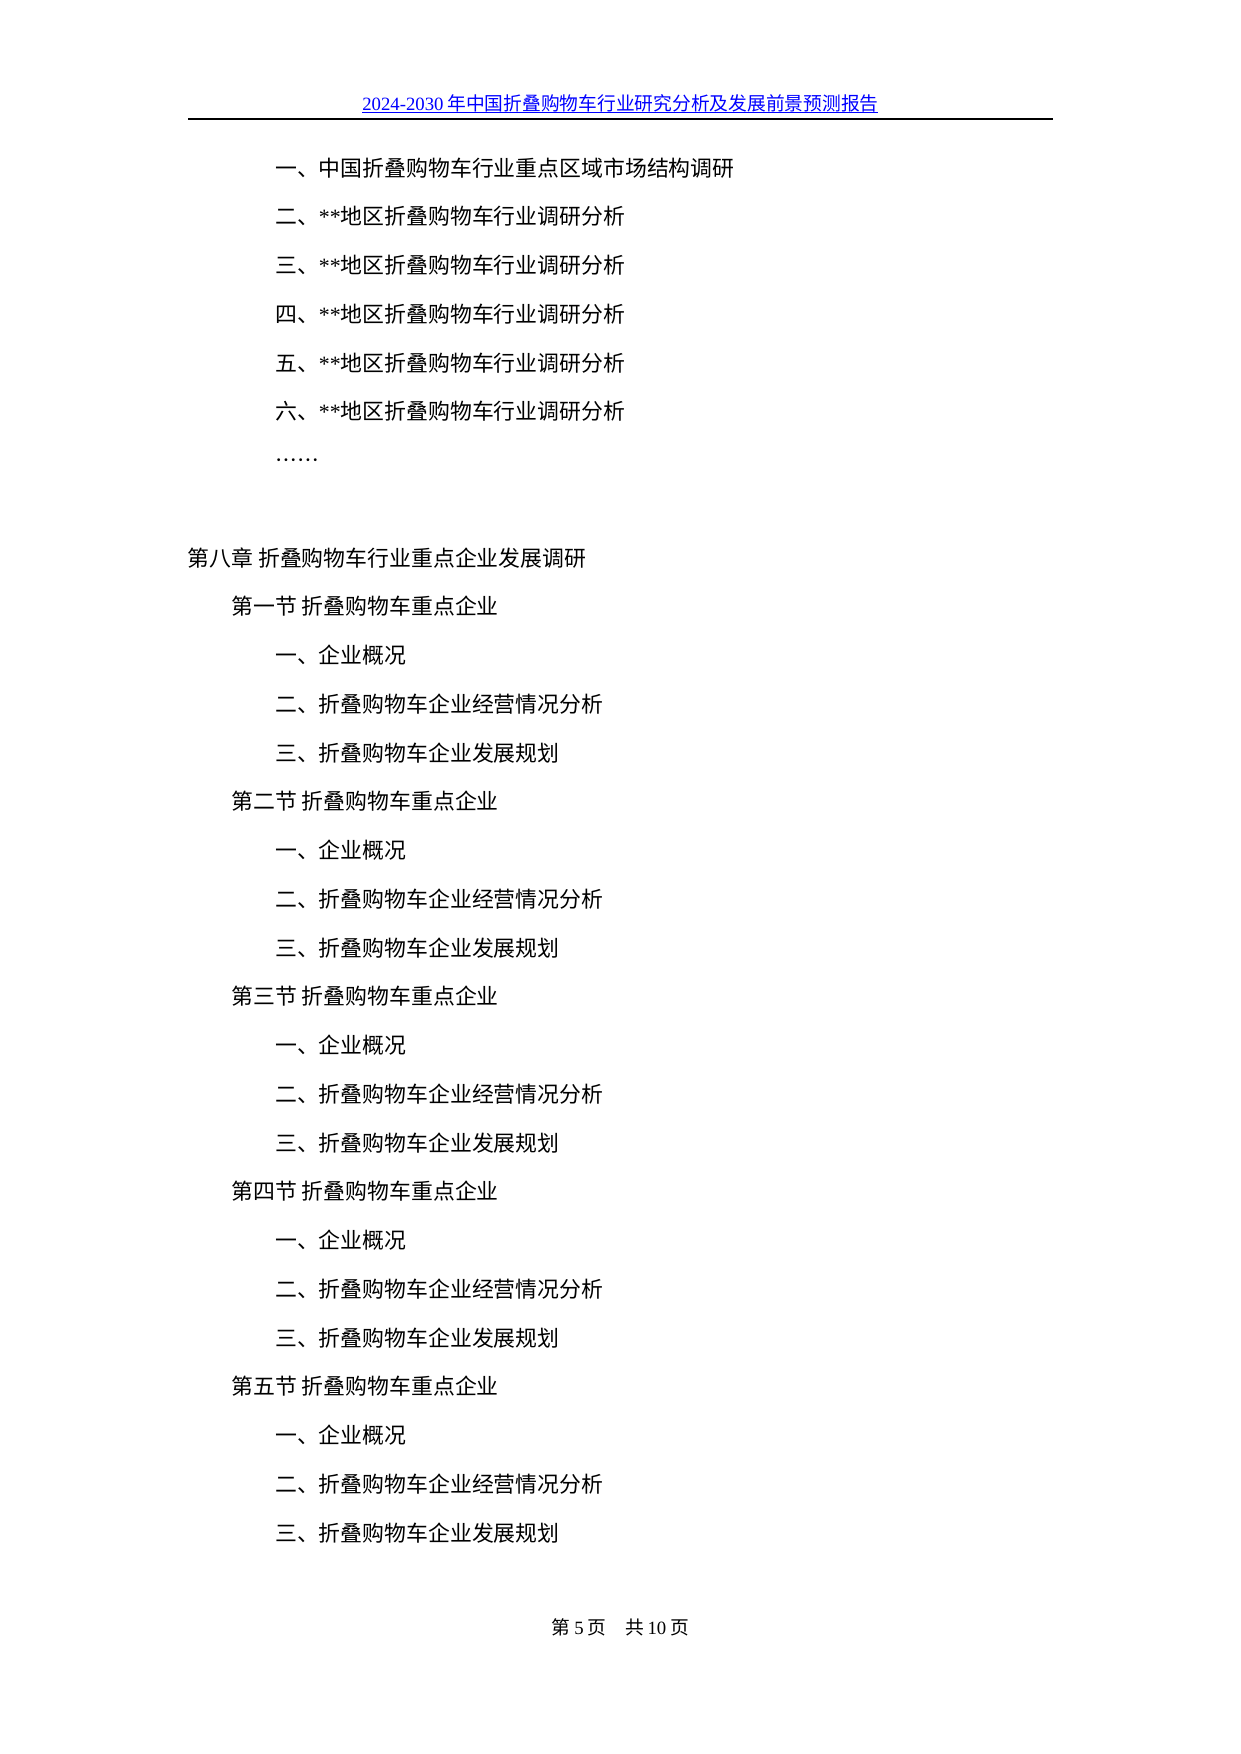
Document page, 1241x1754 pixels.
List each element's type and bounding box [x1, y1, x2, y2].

text [187, 150, 1053, 1548]
